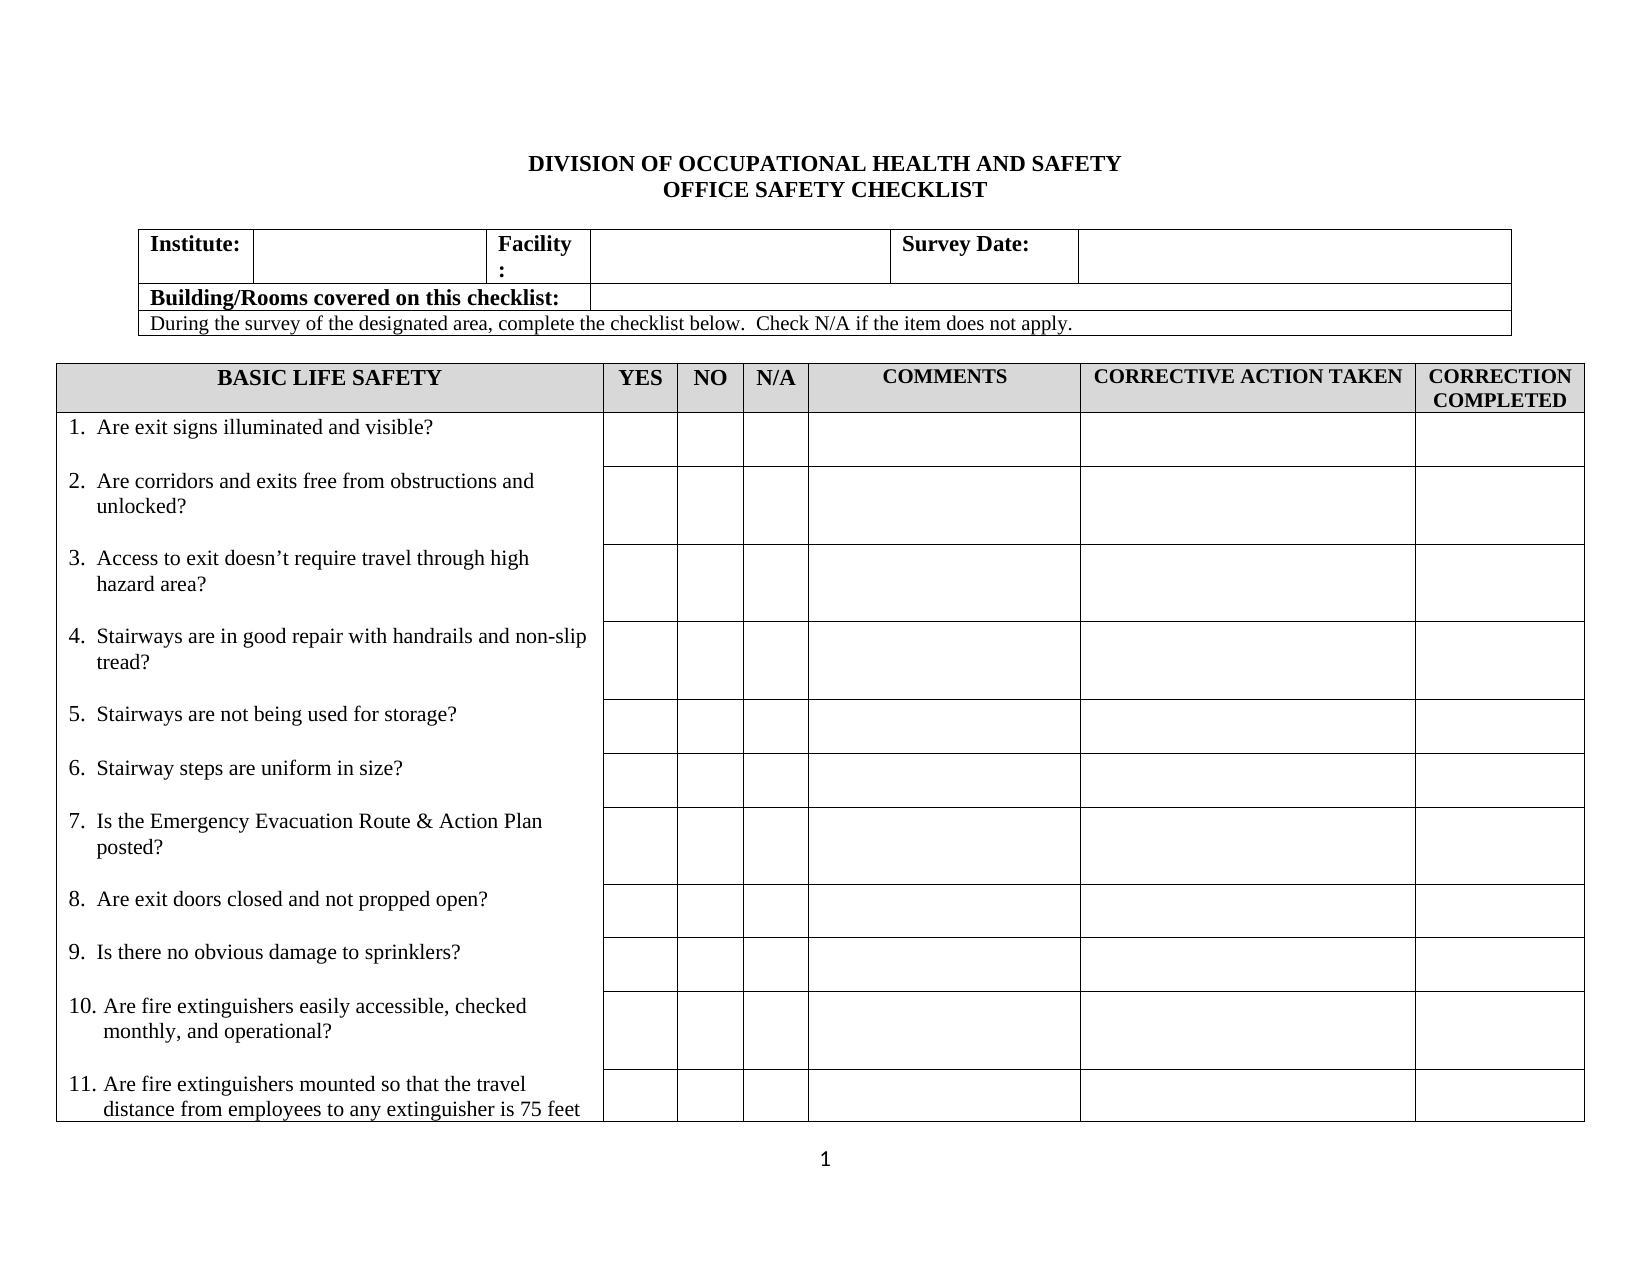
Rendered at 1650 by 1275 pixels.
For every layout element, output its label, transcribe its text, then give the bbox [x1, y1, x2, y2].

table_header CORRECTIVE ACTION TAKEN [1081, 364, 1415, 412]
table_header CORRECTION COMPLETED [1416, 364, 1584, 412]
table_cell [809, 885, 1080, 937]
table_cell [1416, 467, 1584, 543]
table_cell [678, 700, 743, 753]
table_cell [604, 1070, 677, 1121]
table_header BASIC LIFE SAFETY [57, 364, 603, 412]
table_cell [744, 754, 808, 807]
table_cell [1416, 1070, 1584, 1121]
table_cell [744, 413, 808, 466]
table_cell [809, 545, 1080, 621]
table_cell [744, 545, 808, 621]
table_header NO [678, 364, 743, 412]
table_header [591, 230, 890, 283]
table_header Facility: [487, 230, 590, 283]
table_cell [604, 467, 677, 543]
table_cell [678, 885, 743, 937]
table_cell Access to exit doesn’t require travel through high hazard area? [57, 544, 603, 621]
table_cell Building/Rooms covered on this checklist: [139, 284, 590, 310]
table_cell [678, 1070, 743, 1121]
table_cell [1416, 808, 1584, 884]
table_cell [604, 992, 677, 1068]
table_cell [1416, 622, 1584, 699]
table_cell [744, 700, 808, 753]
table_cell [1416, 938, 1584, 991]
table_header COMMENTS [809, 364, 1080, 412]
table_cell [809, 700, 1080, 753]
table_cell [678, 938, 743, 991]
table_cell [1416, 700, 1584, 753]
table_cell [809, 1070, 1080, 1121]
table_cell [1416, 885, 1584, 937]
table_header YES [604, 364, 677, 412]
table_cell [604, 413, 677, 466]
table_cell Are fire extinguishers easily accessible, checked monthly, and operational? [57, 991, 603, 1068]
table_cell [678, 622, 743, 699]
table_cell [1081, 938, 1415, 991]
table_cell [1081, 622, 1415, 699]
table_cell [604, 885, 677, 937]
table_cell [1081, 885, 1415, 937]
table_cell [809, 467, 1080, 543]
table_cell Are exit doors closed and not propped open? [57, 884, 603, 937]
table_cell [809, 808, 1080, 884]
table_header [1079, 230, 1511, 283]
table_cell Are exit signs illuminated and visible? [57, 413, 603, 466]
table_cell [1081, 1070, 1415, 1121]
table_cell [1081, 413, 1415, 466]
table_cell [744, 622, 808, 699]
table_cell [678, 808, 743, 884]
table_cell [1081, 808, 1415, 884]
table_header [254, 230, 486, 283]
table_header Survey Date: [891, 230, 1078, 283]
table_cell [744, 1070, 808, 1121]
table_cell Is there no obvious damage to sprinklers? [57, 937, 603, 991]
table_cell Is the Emergency Evacuation Route & Action Plan posted? [57, 807, 603, 884]
table_cell [809, 413, 1080, 466]
subtitle OFFICE SAFETY CHECKLIST [150, 176, 1500, 203]
table_cell Stairways are in good repair with handrails and non-slip tread? [57, 621, 603, 699]
table_header N/A [744, 364, 808, 412]
table_cell [678, 545, 743, 621]
table_cell [678, 754, 743, 807]
table_cell [1081, 467, 1415, 543]
table_cell [744, 808, 808, 884]
table_cell [809, 992, 1080, 1068]
table_cell [1416, 754, 1584, 807]
table_cell [744, 938, 808, 991]
table_header Institute: [139, 230, 253, 283]
table_cell [604, 622, 677, 699]
table_cell [678, 467, 743, 543]
table_cell [591, 284, 1511, 310]
table_cell Are corridors and exits free from obstructions and unlocked? [57, 466, 603, 543]
table_cell [809, 754, 1080, 807]
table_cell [57, 1069, 603, 1121]
table_cell [1081, 992, 1415, 1068]
table_cell Stairway steps are uniform in size? [57, 753, 603, 807]
table_cell [1081, 545, 1415, 621]
table_cell [604, 545, 677, 621]
table_cell [1081, 700, 1415, 753]
table_cell Stairways are not being used for storage? [57, 699, 603, 753]
table_cell [744, 885, 808, 937]
table_cell [678, 992, 743, 1068]
table_cell [1416, 992, 1584, 1068]
subtitle DIVISION OF OCCUPATIONAL HEALTH AND SAFETY [150, 150, 1500, 176]
table_cell [809, 622, 1080, 699]
table_cell [744, 467, 808, 543]
table_cell [744, 992, 808, 1068]
table_cell [1416, 413, 1584, 466]
table_cell [678, 413, 743, 466]
table_cell [604, 808, 677, 884]
table_cell During the survey of the designated area, complete the checklist below. Check N/A if the item does not apply. [139, 311, 1511, 335]
table_cell [809, 938, 1080, 991]
table_cell [604, 938, 677, 991]
table_cell [604, 700, 677, 753]
table_cell [1081, 754, 1415, 807]
table_cell [604, 754, 677, 807]
table_cell [1416, 545, 1584, 621]
